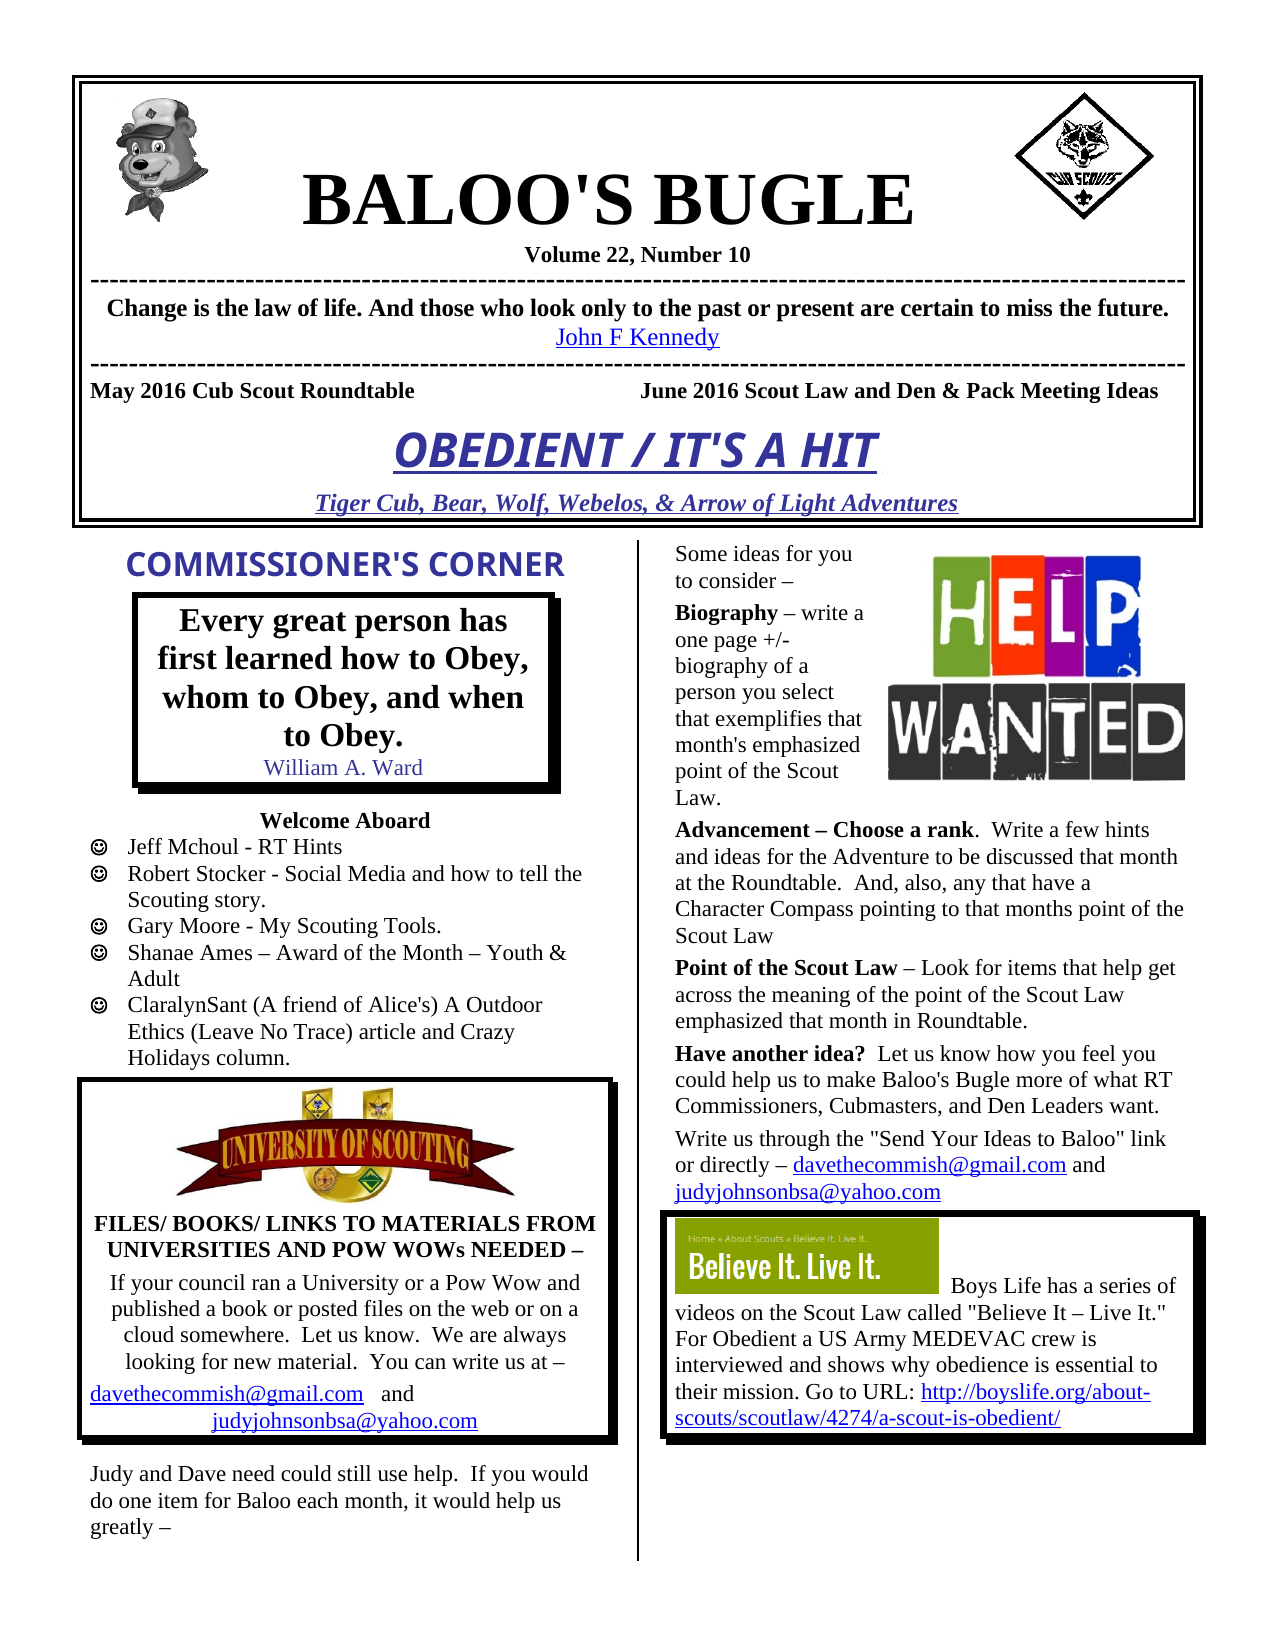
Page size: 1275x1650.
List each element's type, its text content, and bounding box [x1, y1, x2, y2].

text Some ideas for you to consider – [675, 540, 1185, 593]
list Gary Moore - My Scouting Tools. [90, 912, 600, 939]
list ClaralynSant (A friend of Alice's) A Outdoor Ethics (Leave No Trace) article and Crazy Holidays column. [90, 992, 600, 1071]
picture [675, 1218, 939, 1294]
text Welcome Aboard [90, 807, 600, 833]
text Point of the Scout Law – Look for items that help get across the meaning of the point of the Scout Law emphasized that month in Roundtable. [675, 954, 1185, 1033]
text FILES/ BOOKS/ LINKS TO MATERIALS FROM UNIVERSITIES AND POW WOWs NEEDED – [82, 1203, 608, 1262]
list Robert Stocker - Social Media and how to tell the Scouting story. [90, 860, 600, 912]
list Shanae Ames – Award of the Month – Youth & Adult [90, 939, 600, 992]
text Boys Life has a series of videos on the Scout Law called "Believe It – Live It." For Obedient a US Army MEDEVAC crew is interviewed and shows why obedience is essential to their mission. Go to URL: http://boyslife.org/about-scouts/scoutlaw/4274/a-scout-is-obedient/ [667, 1217, 1193, 1433]
text If your council ran a University or a Pow Wow and published a book or posted files on the web or on a cloud somewhere. Let us know. We are always looking for new material. You can write us at – [82, 1262, 608, 1374]
text Write us through the "Send Your Ideas to Baloo" link or directly – davethecommish@gmail.com and judyjohnsonbsa@yahoo.com [675, 1125, 1185, 1204]
text judyjohnsonbsa@yahoo.com [82, 1400, 608, 1435]
subtitle COMMISSIONER'S CORNER [90, 540, 600, 586]
text davethecommish@gmail.com and [82, 1374, 608, 1400]
picture [172, 1083, 518, 1204]
text Advancement – Choose a rank. Write a few hints and ideas for the Adventure to be discussed that month at the Roundtable. And, also, any that have a Character Compass pointing to that months point of the Scout Law [675, 816, 1185, 948]
picture [1008, 86, 1159, 225]
picture [888, 555, 1185, 781]
text Every great person has first learned how to Obey, whom to Obey, and when to Obey. William A. Ward [138, 598, 548, 782]
text Judy and Dave need could still use help. If you would do one item for Baloo each month, it would help us greatly – [90, 1461, 600, 1539]
text Have another idea? Let us know how you feel you could help us to make Baloo's Bugle more of what RT Commissioners, Cubmasters, and Den Leaders want. [675, 1040, 1185, 1119]
list Jeff Mchoul - RT Hints [90, 833, 600, 860]
